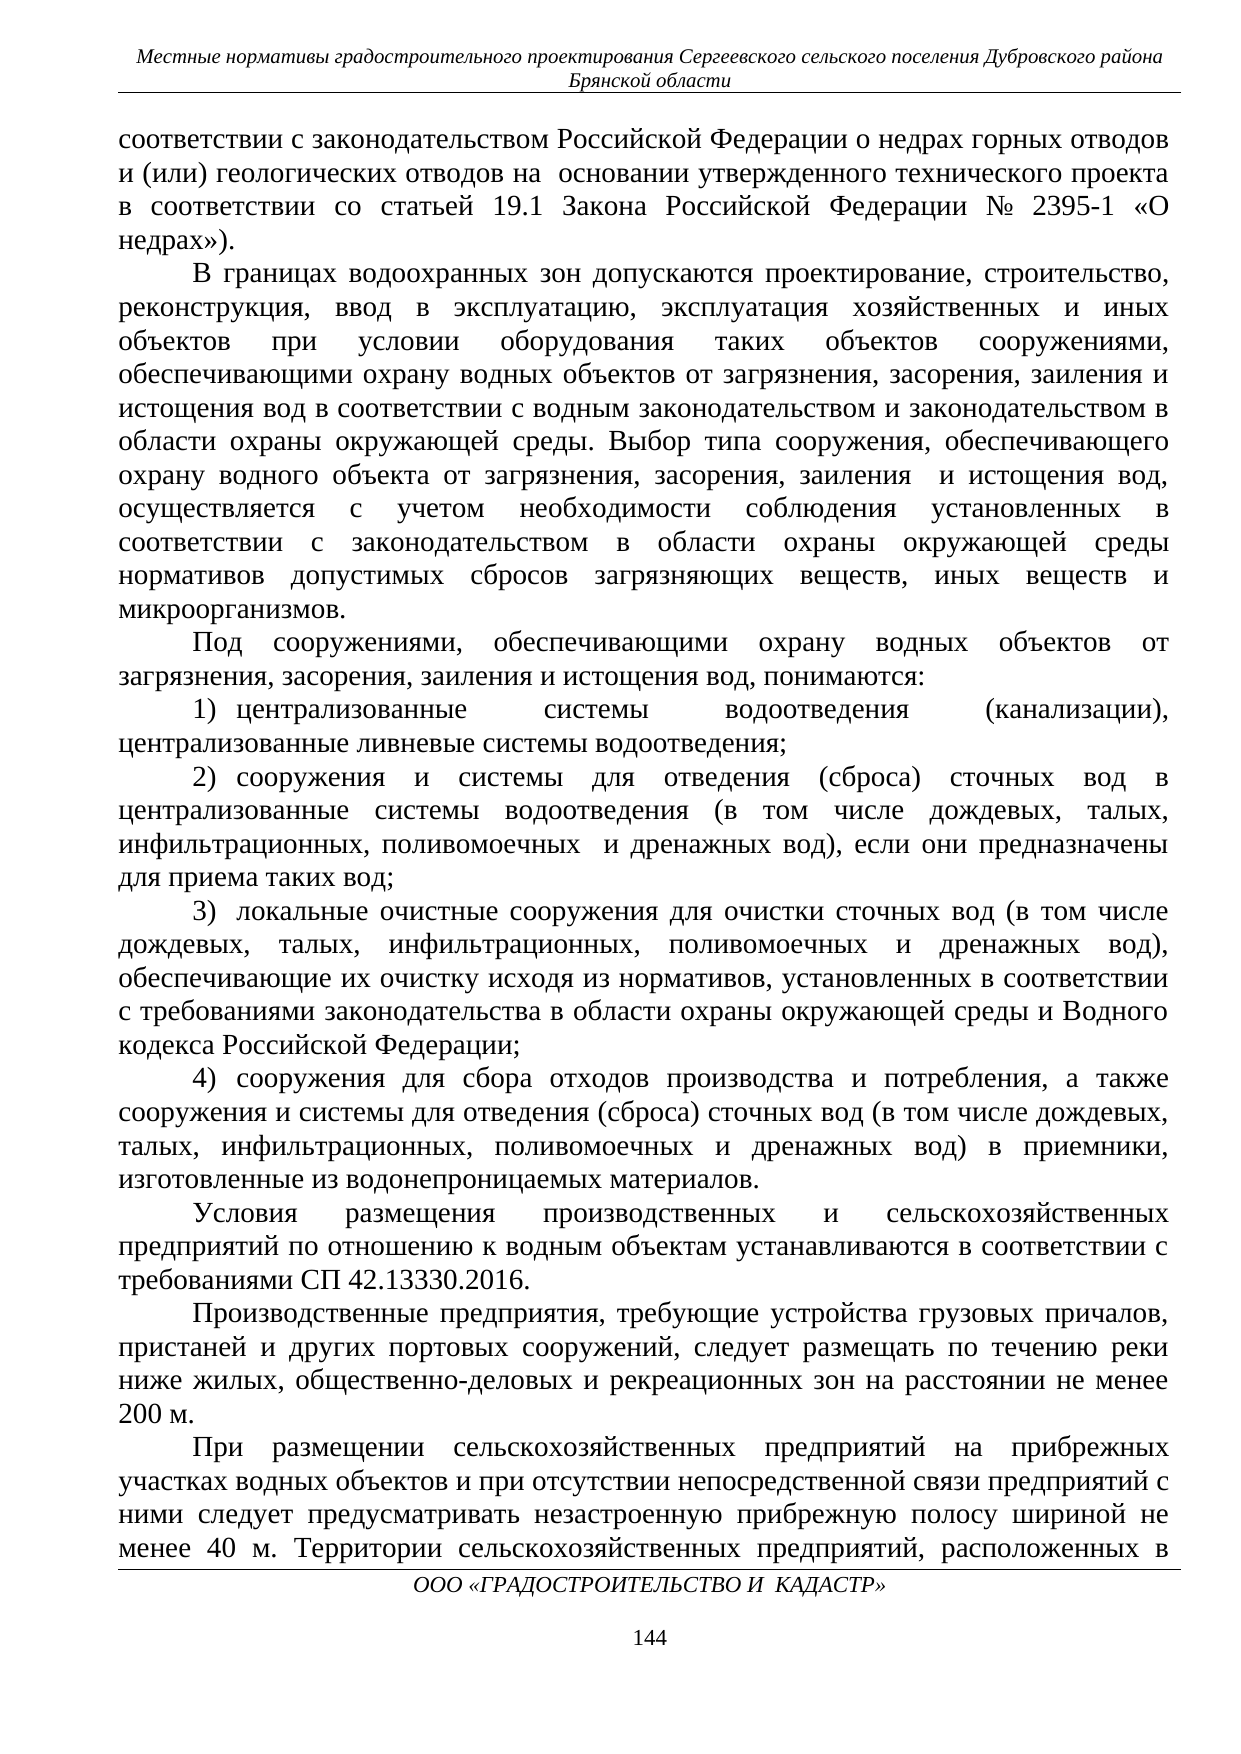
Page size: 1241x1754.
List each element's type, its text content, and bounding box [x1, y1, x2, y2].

list сооружения и системы для отведения (сброса) сточных вод в централизованные системы водоотведения (в том числе дождевых, талых, инфильтрационных, поливомоечных и дренажных вод), если они предназначены для приема таких вод; [118, 759, 1170, 893]
text Под сооружениями, обеспечивающими охрану водных объектов от загрязнения, засорения, заиления и истощения вод, понимаются: [118, 624, 1169, 692]
list сооружения для сбора отходов производства и потребления, а также сооружения и системы для отведения (сброса) сточных вод (в том числе дождевых, талых, инфильтрационных, поливомоечных и дренажных вод) в приемники, изготовленные из водонепроницаемых материалов. [118, 1061, 1170, 1195]
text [118, 1429, 1170, 1564]
list локальные очистные сооружения для очистки сточных вод (в том числе дождевых, талых, инфильтрационных, поливомоечных и дренажных вод), обеспечивающие их очистку исходя из нормативов, установленных в соответствии с требованиями законодательства в области охраны окружающей среды и Водного кодекса Российской Федерации; [118, 893, 1169, 1061]
list централизованные системы водоотведения (канализации), централизованные ливневые системы водоотведения; [118, 692, 1170, 759]
text Производственные предприятия, требующие устройства грузовых причалов, пристаней и других портовых сооружений, следует размещать по течению реки ниже жилых, общественно-деловых и рекреационных зон на расстоянии не менее 200 м. [118, 1295, 1169, 1429]
text В границах водоохранных зон допускаются проектирование, строительство, реконструкция, ввод в эксплуатацию, эксплуатация хозяйственных и иных объектов при условии оборудования таких объектов сооружениями, обеспечивающими охрану водных объектов от загрязнения, засорения, заиления и истощения вод в соответствии с водным законодательством и законодательством в области охраны окружающей среды. Выбор типа сооружения, обеспечивающего охрану водного объекта от загрязнения, засорения, заиления и истощения вод, осуществляется с учетом необходимости соблюдения установленных в соответствии с законодательством в области охраны окружающей среды нормативов допустимых сбросов загрязняющих веществ, иных веществ и микроорганизмов. [118, 256, 1170, 624]
text Условия размещения производственных и сельскохозяйственных предприятий по отношению к водным объектам устанавливаются в соответствии с требованиями СП 42.13330.2016. [118, 1195, 1169, 1295]
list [118, 121, 1170, 256]
